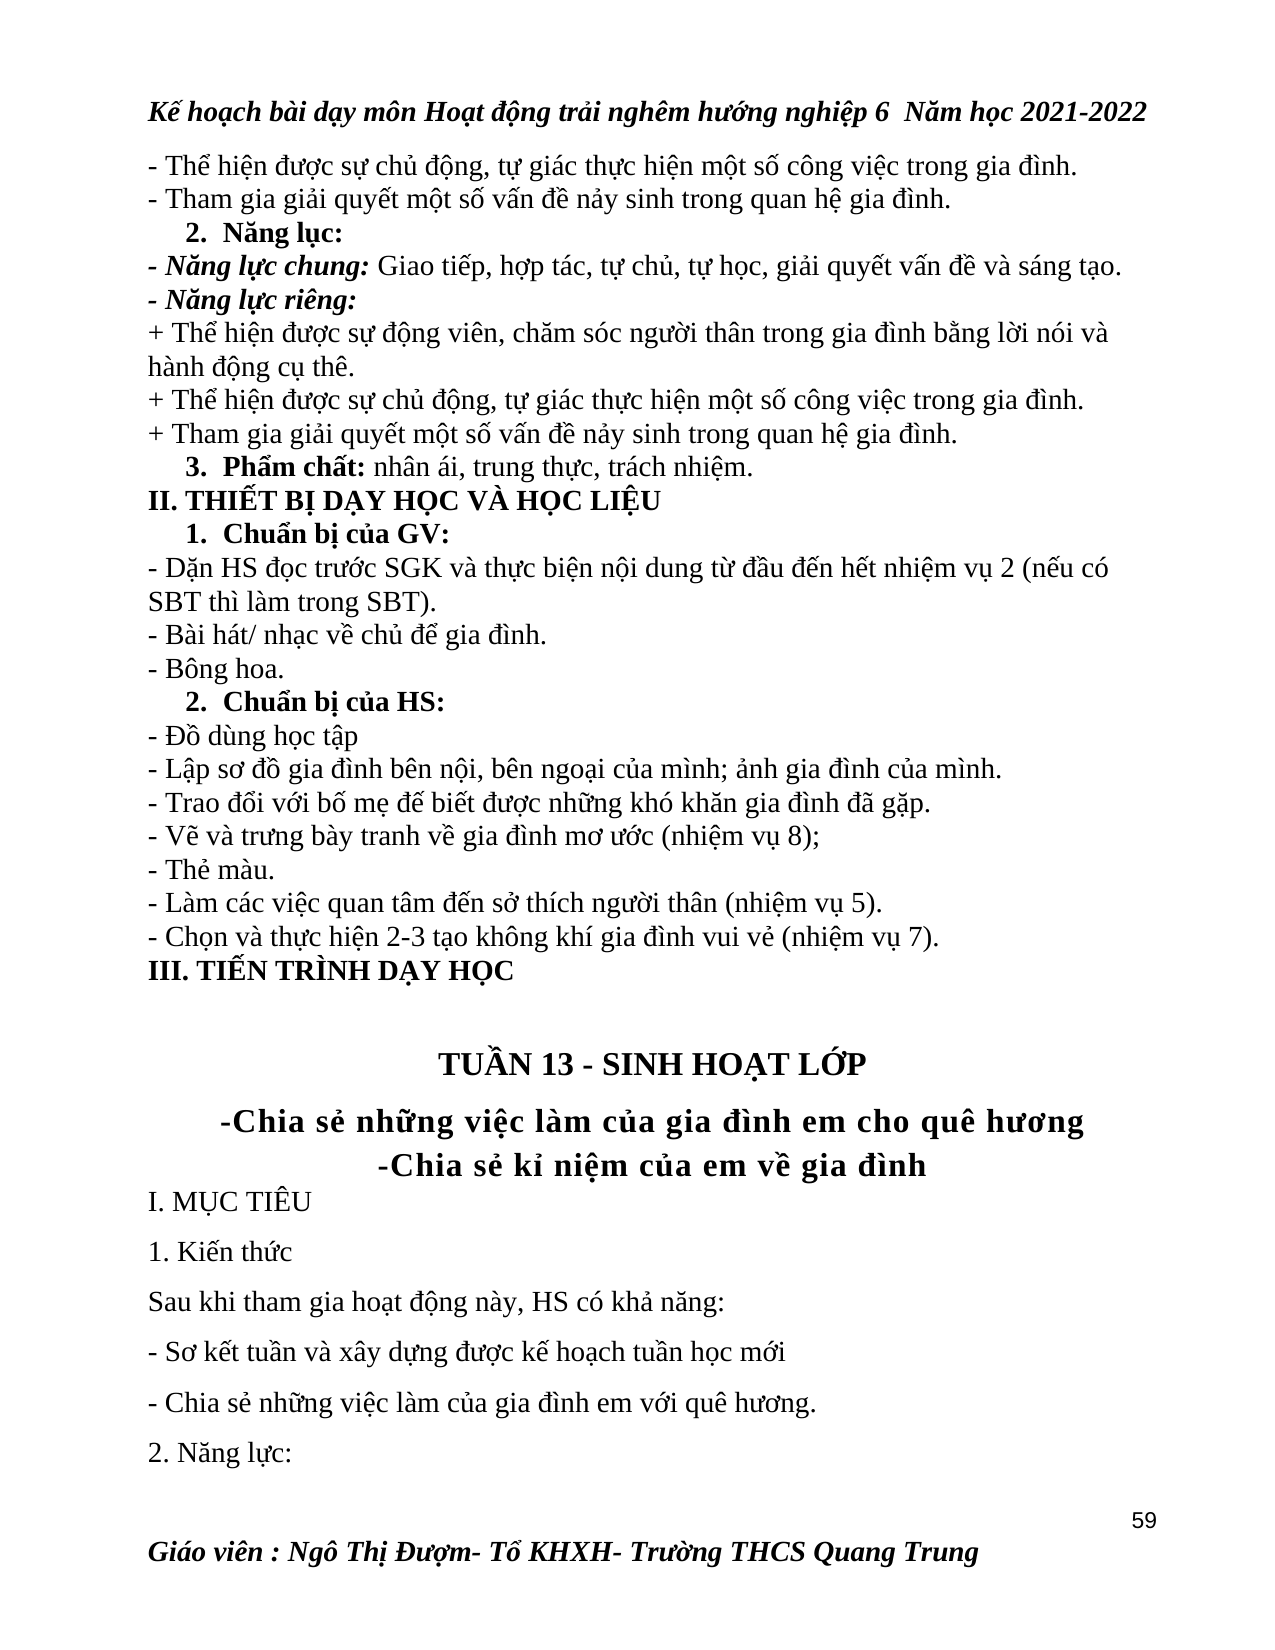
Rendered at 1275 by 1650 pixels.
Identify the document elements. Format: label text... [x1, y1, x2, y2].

text - Trao đổi với bố mẹ đế biết được những khó khăn gia đình đã gặp. [148, 785, 1157, 818]
list Chuẩn bị của GV: [185, 517, 1157, 550]
text 1. Kiến thức [148, 1234, 1157, 1267]
text - Sơ kết tuần và xây dựng được kế hoạch tuần học mới [148, 1334, 1157, 1368]
text - Năng lực chung: Giao tiếp, hợp tác, tự chủ, tự học, giải quyết vấn đề và sáng tạo. [148, 248, 1157, 282]
text - Bài hát/ nhạc về chủ để gia đình. [148, 617, 1157, 651]
text -Chia sẻ những việc làm của gia đình em cho quê hương [148, 1101, 1157, 1139]
text - Lập sơ đồ gia đình bên nội, bên ngoại của mình; ảnh gia đình của mình. [148, 751, 1157, 785]
text I. MỤC TIÊU [148, 1184, 1157, 1217]
text - Chia sẻ những việc làm của gia đình em với quê hương. [148, 1385, 1157, 1418]
text II. THIẾT BỊ DẠY HỌC VÀ HỌC LIỆU [148, 483, 1157, 517]
text - Thẻ màu. [148, 852, 1157, 886]
text + Tham gia giải quyết một số vấn đề nảy sinh trong quan hệ gia đình. [148, 416, 1157, 449]
list Năng lục: [185, 215, 1157, 248]
text -Chia sẻ kỉ niệm của em về gia đình [148, 1145, 1157, 1184]
text - Năng lực riêng: [148, 282, 1157, 315]
text - Chọn và thực hiện 2-3 tạo không khí gia đình vui vẻ (nhiệm vụ 7). [148, 919, 1157, 953]
text - Bông hoa. [148, 651, 1157, 684]
list Phẩm chất: nhân ái, trung thực, trách nhiệm. [185, 449, 1157, 483]
text - Dặn HS đọc trước SGK và thực biện nội dung từ đầu đến hết nhiệm vụ 2 (nếu có SBT thì làm trong SBT). [148, 550, 1157, 617]
text TUẦN 13 - SINH HOẠT LỚP [148, 1044, 1157, 1082]
text - Thể hiện được sự chủ động, tự giác thực hiện một số công việc trong gia đình. [148, 148, 1157, 181]
text - Tham gia giải quyết một số vấn đề nảy sinh trong quan hệ gia đình. [148, 181, 1157, 215]
text - Đồ dùng học tập [148, 718, 1157, 751]
text - Làm các việc quan tâm đến sở thích người thân (nhiệm vụ 5). [148, 886, 1157, 919]
text Sau khi tham gia hoạt động này, HS có khả năng: [148, 1284, 1157, 1318]
text + Thể hiện được sự động viên, chăm sóc người thân trong gia đình bằng lời nói và hành động cụ thê. [148, 315, 1157, 382]
text III. TIẾN TRÌNH DẠY HỌC [148, 953, 1157, 986]
text + Thể hiện được sự chủ động, tự giác thực hiện một số công việc trong gia đình. [148, 382, 1157, 416]
text - Vẽ và trưng bày tranh về gia đình mơ ước (nhiệm vụ 8); [148, 818, 1157, 852]
list Chuẩn bị của HS: [185, 684, 1157, 718]
text 2. Năng lực: [148, 1435, 1157, 1469]
